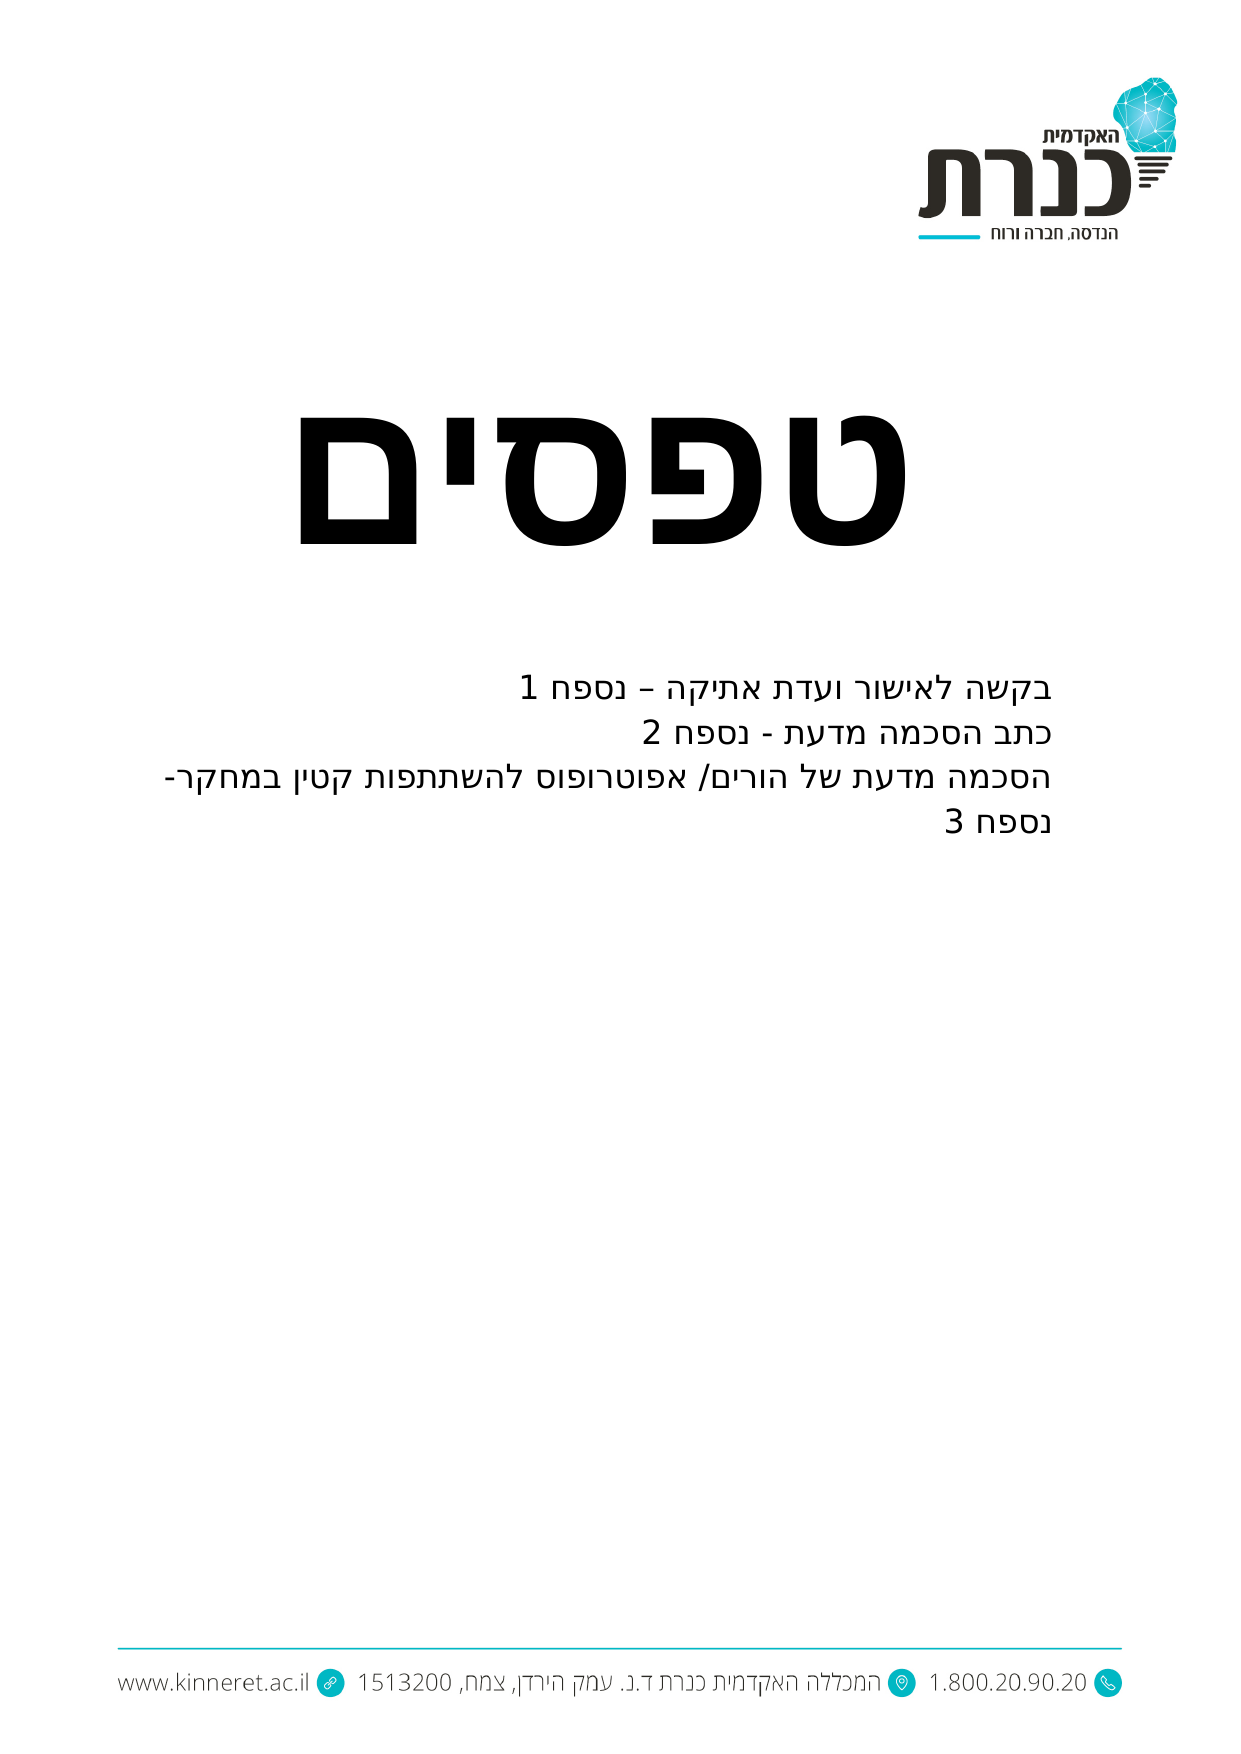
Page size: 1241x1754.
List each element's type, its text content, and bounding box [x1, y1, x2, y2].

text בקשה לאישור ועדת אתיקה – נספח 1 [148, 669, 1053, 708]
text כתב הסכמה מדעת - נספח 2 [148, 713, 1053, 752]
text טפסים [148, 349, 1053, 589]
text הסכמה מדעת של הורים/ אפוטרופוס להשתתפות קטין במחקר- נספח 3 [148, 758, 1053, 841]
picture [0, 1601, 1241, 1754]
picture [0, 4, 1241, 260]
